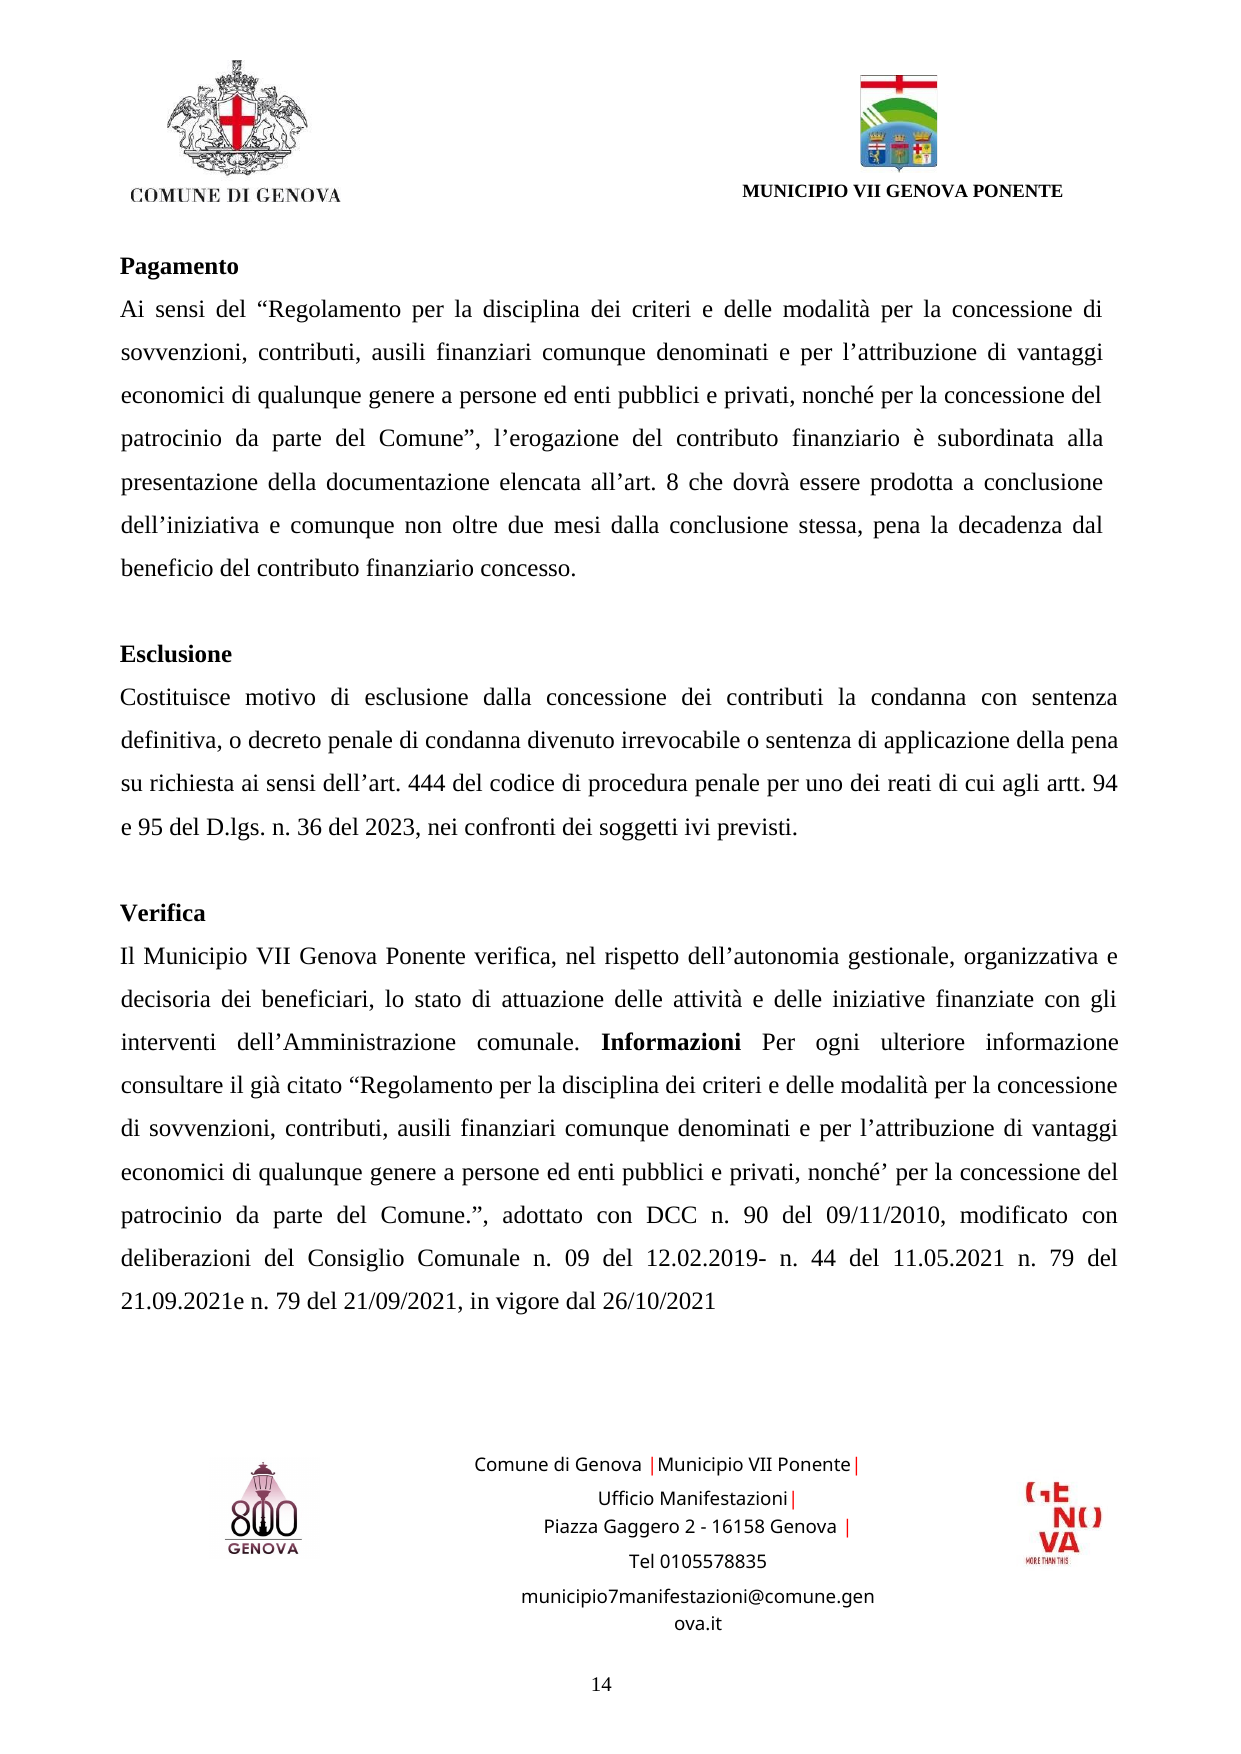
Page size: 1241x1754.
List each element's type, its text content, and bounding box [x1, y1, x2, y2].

picture [860, 75, 938, 173]
picture [209, 1457, 321, 1559]
picture [1004, 1457, 1116, 1585]
text Costituisce motivo di esclusione dalla concessione dei contributi la condanna con sentenza definitiva, o decreto penale di condanna divenuto irrevocabile o sentenza di applicazione della pena su richiesta ai sensi dell’art. 444 del codice di procedura penale per uno dei reati di cui agli artt. 94 e 95 del D.lgs. n. 36 del 2023, nei confronti dei soggetti ivi previsti. [119, 682, 1119, 840]
text Il Municipio VII Genova Ponente verifica, nel rispetto dell’autonomia gestionale, organizzativa e decisoria dei beneficiari, lo stato di attuazione delle attività e delle iniziative finanziate con gli interventi dell’Amministrazione comunale. Informazioni Per ogni ulteriore informazione consultare il già citato “Regolamento per la disciplina dei criteri e delle modalità per la concessione di sovvenzioni, contributi, ausili finanziari comunque denominati e per l’attribuzione di vantaggi economici di qualunque genere a persone ed enti pubblici e privati, nonché’ per la concessione del patrocinio da parte del Comune.”, adottato con DCC n. 90 del 09/11/2010, modificato con deliberazioni del Consiglio Comunale n. 09 del 12.02.2019- n. 44 del 11.05.2021 n. 79 del 21.09.2021e n. 79 del 21/09/2021, in vigore dal 26/10/2021 [119, 941, 1119, 1315]
text Esclusione [119, 639, 1119, 668]
text Pagamento [119, 251, 1119, 280]
text Verifica [119, 898, 1119, 927]
picture [131, 60, 341, 202]
text Ai sensi del “Regolamento per la disciplina dei criteri e delle modalità per la concessione di sovvenzioni, contributi, ausili finanziari comunque denominati e per l’attribuzione di vantaggi economici di qualunque genere a persone ed enti pubblici e privati, nonché per la concessione del patrocinio da parte del Comune”, l’erogazione del contributo finanziario è subordinata alla presentazione della documentazione elencata all’art. 8 che dovrà essere prodotta a conclusione dell’iniziativa e comunque non oltre due mesi dalla conclusione stessa, pena la decadenza dal beneficio del contributo finanziario concesso. [119, 294, 1104, 582]
